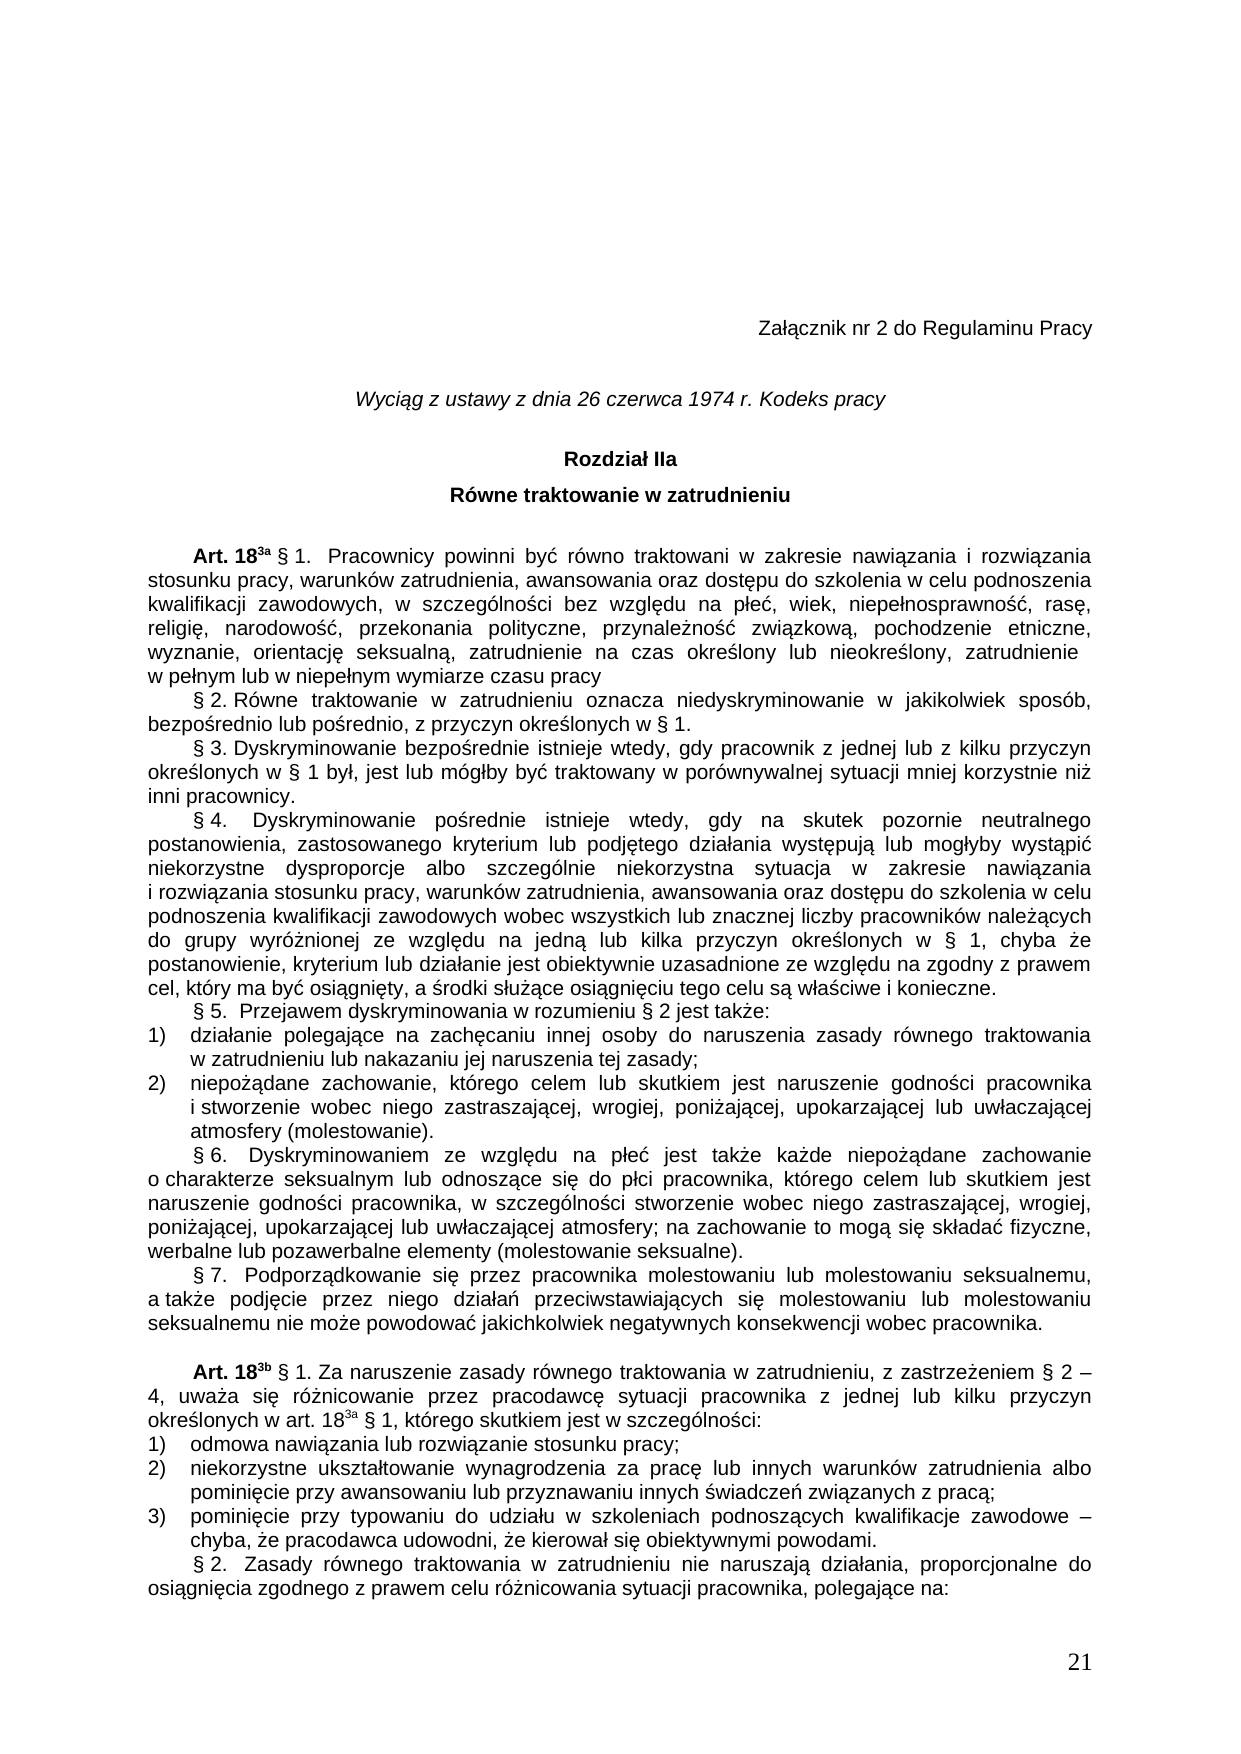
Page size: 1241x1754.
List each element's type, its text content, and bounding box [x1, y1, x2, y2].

text 1) działanie polegające na zachęcaniu innej osoby do naruszenia zasady równego traktowania w zatrudnieniu lub nakazaniu jej naruszenia tej zasady; [148, 1023, 1092, 1071]
text 3) pominięcie przy typowaniu do udziału w szkoleniach podnoszących kwalifikacje zawodowe – chyba, że pracodawca udowodni, że kierował się obiektywnymi powodami. [148, 1503, 1092, 1551]
text § 7. Podporządkowanie się przez pracownika molestowaniu lub molestowaniu seksualnemu, a także podjęcie przez niego działań przeciwstawiających się molestowaniu lub molestowaniu seksualnemu nie może powodować jakichkolwiek negatywnych konsekwencji wobec pracownika. [148, 1263, 1092, 1335]
text § 2. Równe traktowanie w zatrudnieniu oznacza niedyskryminowanie w jakikolwiek sposób, bezpośrednio lub pośrednio, z przyczyn określonych w § 1. [148, 688, 1092, 736]
text § 6. Dyskryminowaniem ze względu na płeć jest także każde niepożądane zachowanie o charakterze seksualnym lub odnoszące się do płci pracownika, którego celem lub skutkiem jest naruszenie godności pracownika, w szczególności stworzenie wobec niego zastraszającej, wrogiej, poniżającej, upokarzającej lub uwłaczającej atmosfery; na zachowanie to mogą się składać fizyczne, werbalne lub pozawerbalne elementy (molestowanie seksualne). [148, 1143, 1092, 1263]
text Art. 183a § 1. Pracownicy powinni być równo traktowani w zakresie nawiązania i rozwiązania stosunku pracy, warunków zatrudnienia, awansowania oraz dostępu do szkolenia w celu podnoszenia kwalifikacji zawodowych, w szczególności bez względu na płeć, wiek, niepełnosprawność, rasę, religię, narodowość, przekonania polityczne, przynależność związkową, pochodzenie etniczne, wyznanie, orientację seksualną, zatrudnienie na czas określony lub nieokreślony, zatrudnienie w pełnym lub w niepełnym wymiarze czasu pracy [148, 544, 1092, 688]
text 1) odmowa nawiązania lub rozwiązanie stosunku pracy; [148, 1432, 1092, 1456]
text 2) niepożądane zachowanie, którego celem lub skutkiem jest naruszenie godności pracownika i stworzenie wobec niego zastraszającej, wrogiej, poniżającej, upokarzającej lub uwłaczającej atmosfery (molestowanie). [148, 1071, 1092, 1143]
text Art. 183b § 1. Za naruszenie zasady równego traktowania w zatrudnieniu, z zastrzeżeniem § 2 – 4, uważa się różnicowanie przez pracodawcę sytuacji pracownika z jednej lub kilku przyczyn określonych w art. 183a § 1, którego skutkiem jest w szczególności: [148, 1360, 1092, 1432]
text Rozdział IIa [148, 447, 1092, 471]
text § 2. Zasady równego traktowania w zatrudnieniu nie naruszają działania, proporcjonalne do osiągnięcia zgodnego z prawem celu różnicowania sytuacji pracownika, polegające na: [148, 1551, 1092, 1599]
text § 4. Dyskryminowanie pośrednie istnieje wtedy, gdy na skutek pozornie neutralnego postanowienia, zastosowanego kryterium lub podjętego działania występują lub mogłyby wystąpić niekorzystne dysproporcje albo szczególnie niekorzystna sytuacja w zakresie nawiązania i rozwiązania stosunku pracy, warunków zatrudnienia, awansowania oraz dostępu do szkolenia w celu podnoszenia kwalifikacji zawodowych wobec wszystkich lub znacznej liczby pracowników należących do grupy wyróżnionej ze względu na jedną lub kilka przyczyn określonych w § 1, chyba że postanowienie, kryterium lub działanie jest obiektywnie uzasadnione ze względu na zgodny z prawem cel, który ma być osiągnięty, a środki służące osiągnięciu tego celu są właściwe i konieczne. [148, 808, 1092, 999]
text 2) niekorzystne ukształtowanie wynagrodzenia za pracę lub innych warunków zatrudnienia albo pominięcie przy awansowaniu lub przyznawaniu innych świadczeń związanych z pracą; [148, 1456, 1092, 1503]
text Równe traktowanie w zatrudnieniu [148, 483, 1092, 507]
text Załącznik nr 2 do Regulaminu Pracy [148, 315, 1092, 339]
text Wyciąg z ustawy z dnia 26 czerwca 1974 r. Kodeks pracy [148, 387, 1092, 411]
text § 3. Dyskryminowanie bezpośrednie istnieje wtedy, gdy pracownik z jednej lub z kilku przyczyn określonych w § 1 był, jest lub mógłby być traktowany w porównywalnej sytuacji mniej korzystnie niż inni pracownicy. [148, 736, 1092, 808]
text § 5. Przejawem dyskryminowania w rozumieniu § 2 jest także: [148, 999, 1092, 1023]
